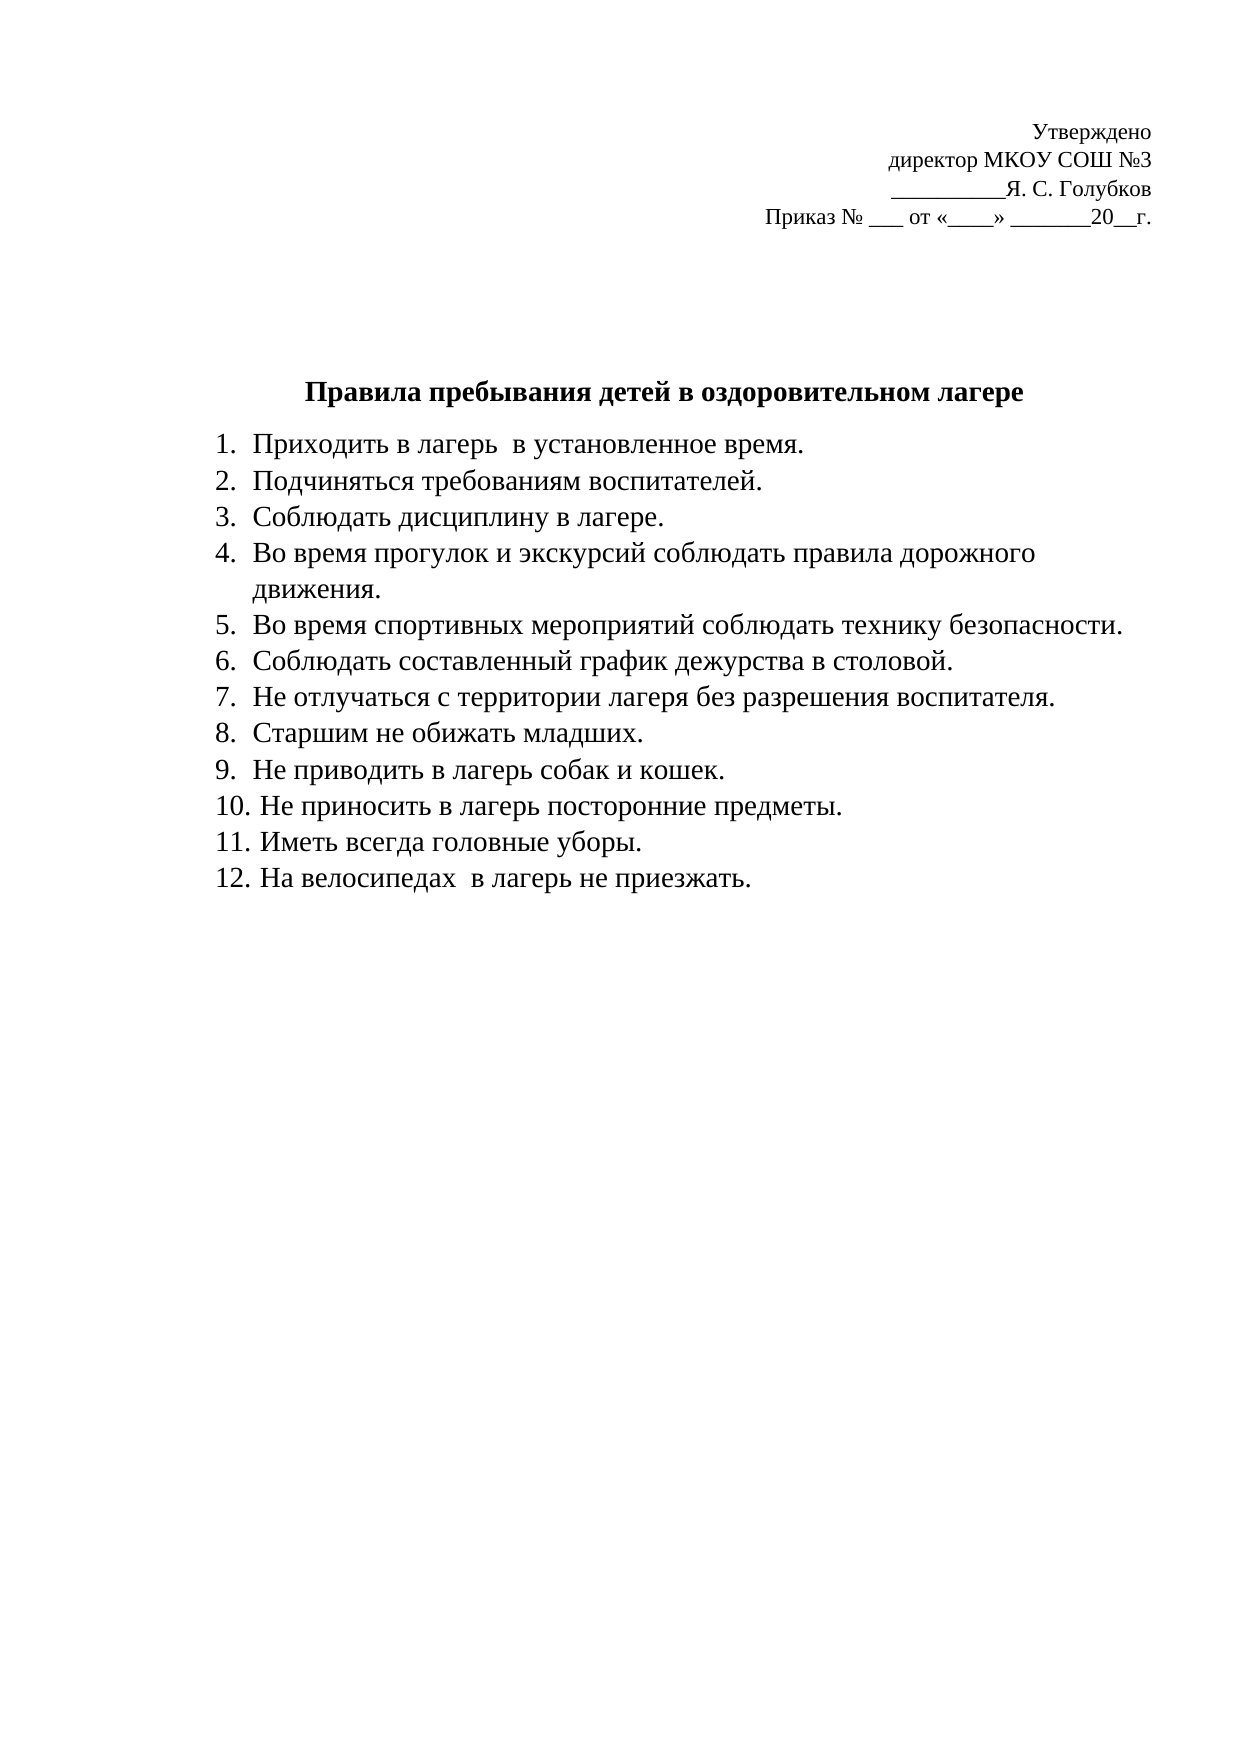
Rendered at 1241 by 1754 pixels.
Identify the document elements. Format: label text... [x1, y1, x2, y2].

text __________Я. С. Голубков [177, 175, 1152, 201]
list Не отлучаться с территории лагеря без разрешения воспитателя. [215, 679, 1152, 713]
text директор МКОУ СОШ №3 [177, 147, 1152, 173]
text Приказ № ___ от «____» _______20__г. [177, 203, 1152, 230]
list Во время прогулок и экскурсий соблюдать правила дорожного движения. [215, 535, 1152, 604]
list Соблюдать составленный график дежурства в столовой. [215, 643, 1152, 677]
list Не приводить в лагерь собак и кошек. [215, 752, 1152, 785]
list На велосипедах в лагерь не приезжать. [215, 860, 1152, 894]
text Правила пребывания детей в оздоровительном лагере [177, 374, 1152, 407]
list Не приносить в лагерь посторонние предметы. [215, 788, 1152, 821]
text Утверждено [177, 118, 1152, 144]
list Во время спортивных мероприятий соблюдать технику безопасности. [215, 607, 1152, 641]
list Соблюдать дисциплину в лагере. [215, 499, 1152, 532]
list Старшим не обижать младших. [215, 716, 1152, 749]
list Приходить в лагерь в установленное время. [215, 426, 1152, 460]
list Подчиняться требованиям воспитателей. [215, 463, 1152, 496]
list Иметь всегда головные уборы. [215, 824, 1152, 858]
